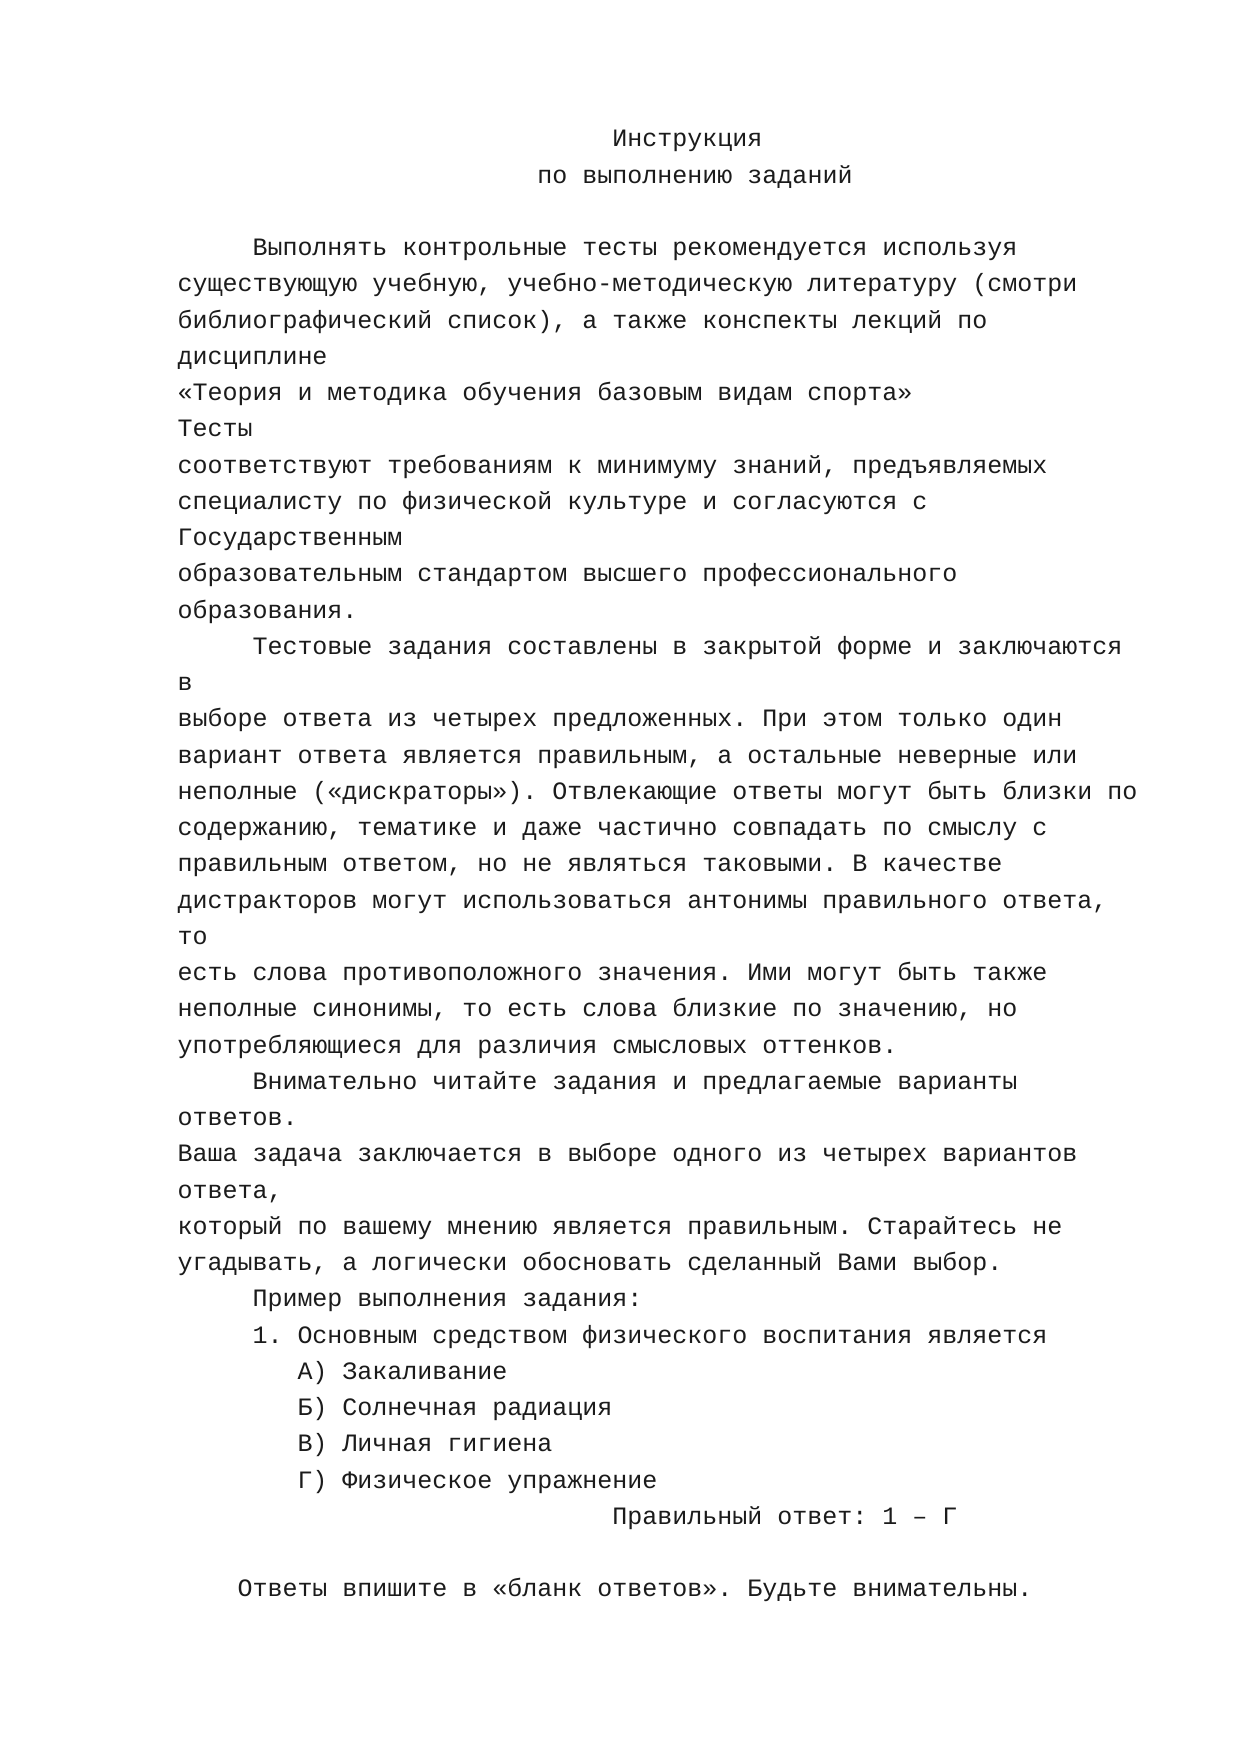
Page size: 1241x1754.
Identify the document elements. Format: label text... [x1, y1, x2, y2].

text образовательным стандартом высшего профессионального образования. [177, 553, 1152, 626]
text Правильный ответ: 1 – Г [177, 1496, 1152, 1532]
text неполные («дискраторы»). Отвлекающие ответы могут быть близки по [177, 771, 1152, 807]
text Внимательно читайте задания и предлагаемые варианты ответов. [177, 1061, 1152, 1133]
text Выполнять контрольные тесты рекомендуется используя [177, 227, 1152, 263]
text правильным ответом, но не являться таковыми. В качестве [177, 843, 1152, 879]
text существующую учебную, учебно-методическую литературу (смотри [177, 263, 1152, 299]
text вариант ответа является правильным, а остальные неверные или [177, 734, 1152, 771]
text Пример выполнения задания: [177, 1278, 1152, 1314]
text Ваша задача заключается в выборе одного из четырех вариантов ответа, [177, 1133, 1152, 1206]
text Тестовые задания составлены в закрытой форме и заключаются в [177, 626, 1152, 698]
text неполные синонимы, то есть слова близкие по значению, но [177, 988, 1152, 1024]
text есть слова противоположного значения. Ими могут быть также [177, 952, 1152, 988]
text 1. Основным средством физического воспитания является [177, 1314, 1152, 1351]
text В) Личная гигиена [177, 1423, 1152, 1459]
text по выполнению заданий [177, 154, 1152, 191]
text библиографический список), а также конспекты лекций по дисциплине [177, 299, 1152, 372]
text Г) Физическое упражнение [177, 1459, 1152, 1496]
text употребляющиеся для различия смысловых оттенков. [177, 1024, 1152, 1061]
text который по вашему мнению является правильным. Старайтесь не [177, 1206, 1152, 1242]
text выборе ответа из четырех предложенных. При этом только один [177, 698, 1152, 734]
text Б) Солнечная радиация [177, 1387, 1152, 1423]
text содержанию, тематике и даже частично совпадать по смыслу с [177, 807, 1152, 843]
text специалисту по физической культуре и согласуются с Государственным [177, 481, 1152, 553]
text Инструкция [177, 118, 1152, 154]
text соответствуют требованиям к минимуму знаний, предъявляемых [177, 444, 1152, 481]
text дистракторов могут использоваться антонимы правильного ответа, то [177, 879, 1152, 952]
text Ответы впишите в «бланк ответов». Будьте внимательны. [177, 1568, 1152, 1604]
text А) Закаливание [177, 1351, 1152, 1387]
text «Теория и методика обучения базовым видам спорта» Тесты [177, 372, 1152, 444]
text угадывать, а логически обосновать сделанный Вами выбор. [177, 1242, 1152, 1278]
